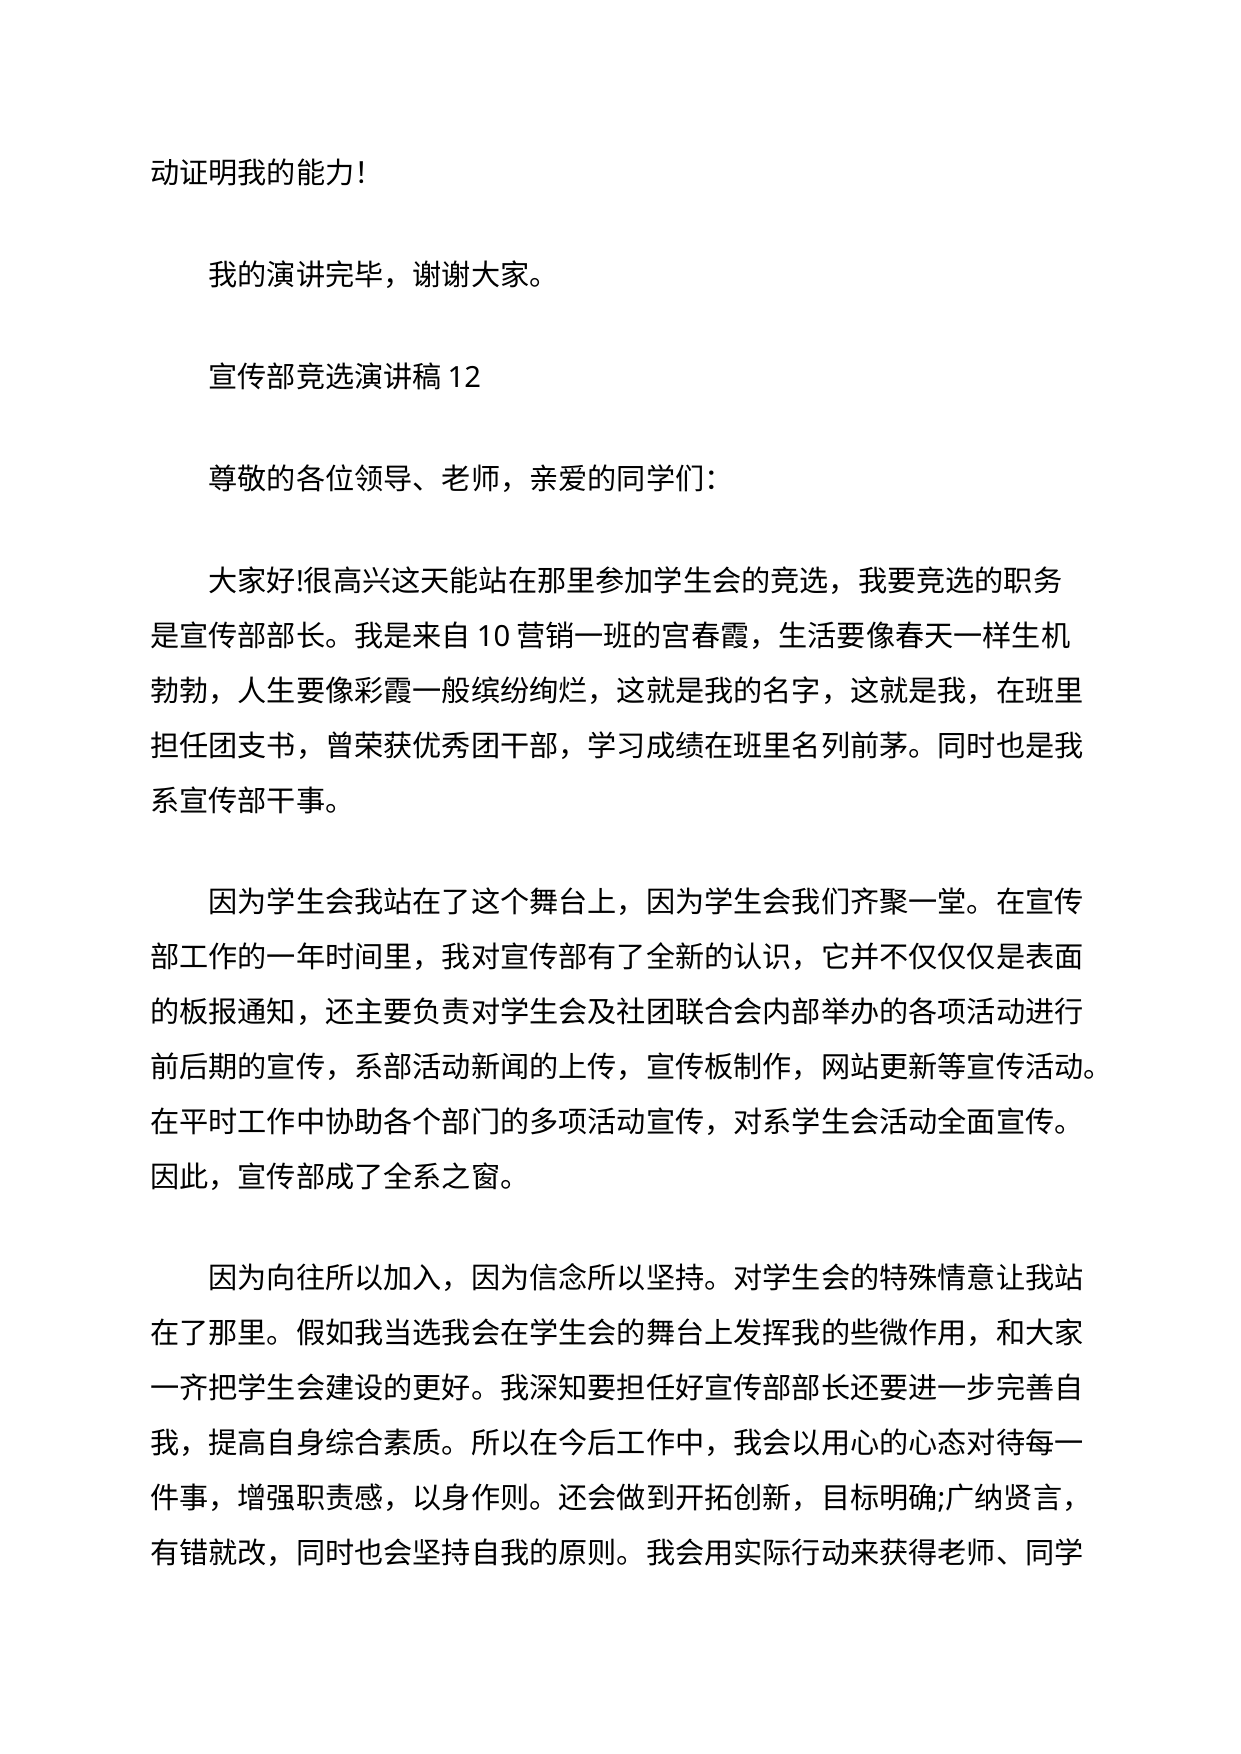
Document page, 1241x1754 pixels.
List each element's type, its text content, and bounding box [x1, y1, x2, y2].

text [150, 150, 1090, 192]
text 大家好!很高兴这天能站在那里参加学生会的竞选，我要竞选的职务是宣传部部长。我是来自10营销一班的宫春霞，生活要像春天一样生机勃勃，人生要像彩霞一般缤纷绚烂，这就是我的名字，这就是我，在班里担任团支书，曾荣获优秀团干部，学习成绩在班里名列前茅。同时也是我系宣传部干事。 [150, 557, 1090, 819]
text 宣传部竞选演讲稿12 [150, 353, 1090, 396]
text 我的演讲完毕，谢谢大家。 [150, 252, 1090, 294]
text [150, 1255, 1090, 1572]
text 尊敬的各位领导、老师，亲爱的同学们： [150, 456, 1090, 498]
text 因为学生会我站在了这个舞台上，因为学生会我们齐聚一堂。在宣传部工作的一年时间里，我对宣传部有了全新的认识，它并不仅仅仅是表面的板报通知，还主要负责对学生会及社团联合会内部举办的各项活动进行前后期的宣传，系部活动新闻的上传，宣传板制作，网站更新等宣传活动。在平时工作中协助各个部门的多项活动宣传，对系学生会活动全面宣传。因此，宣传部成了全系之窗。 [150, 879, 1090, 1196]
